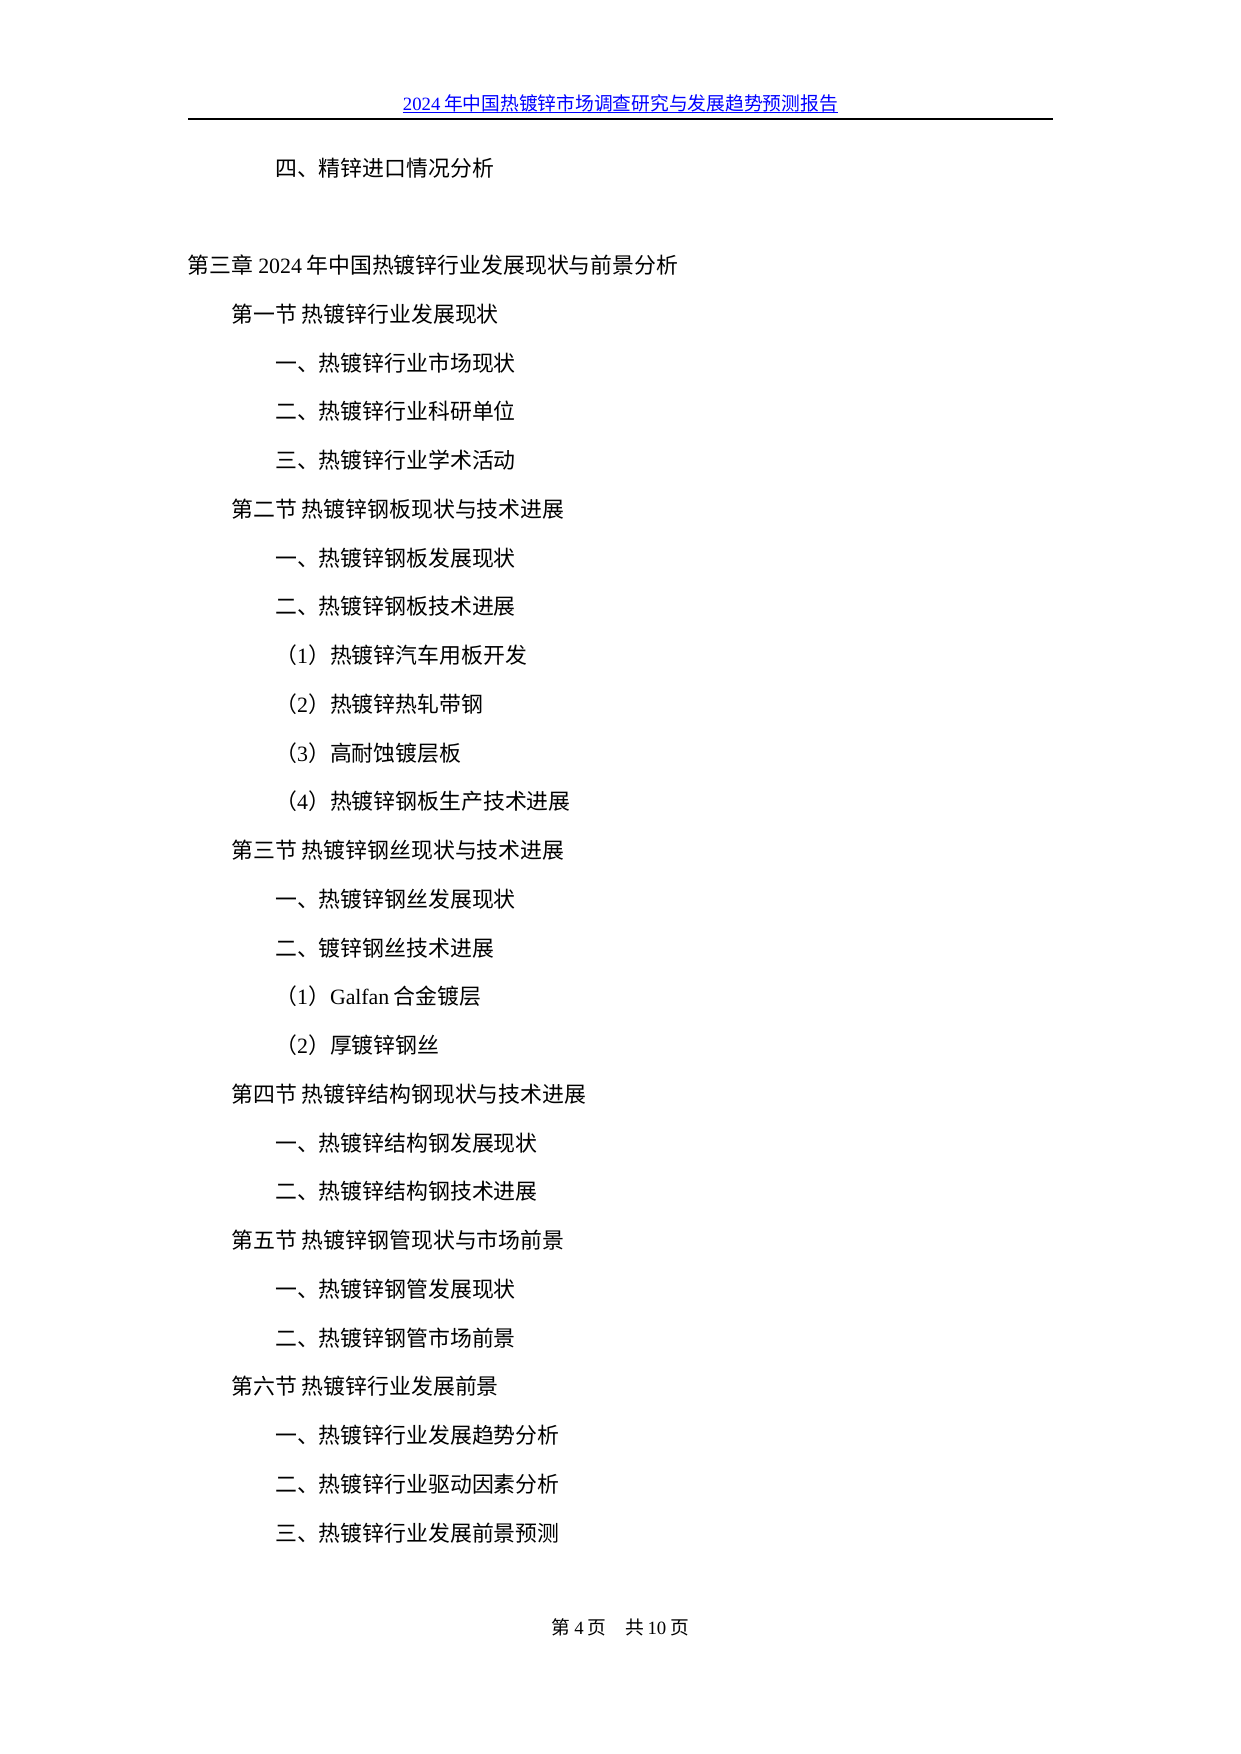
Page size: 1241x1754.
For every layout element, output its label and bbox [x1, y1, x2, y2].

text [187, 150, 1053, 1548]
